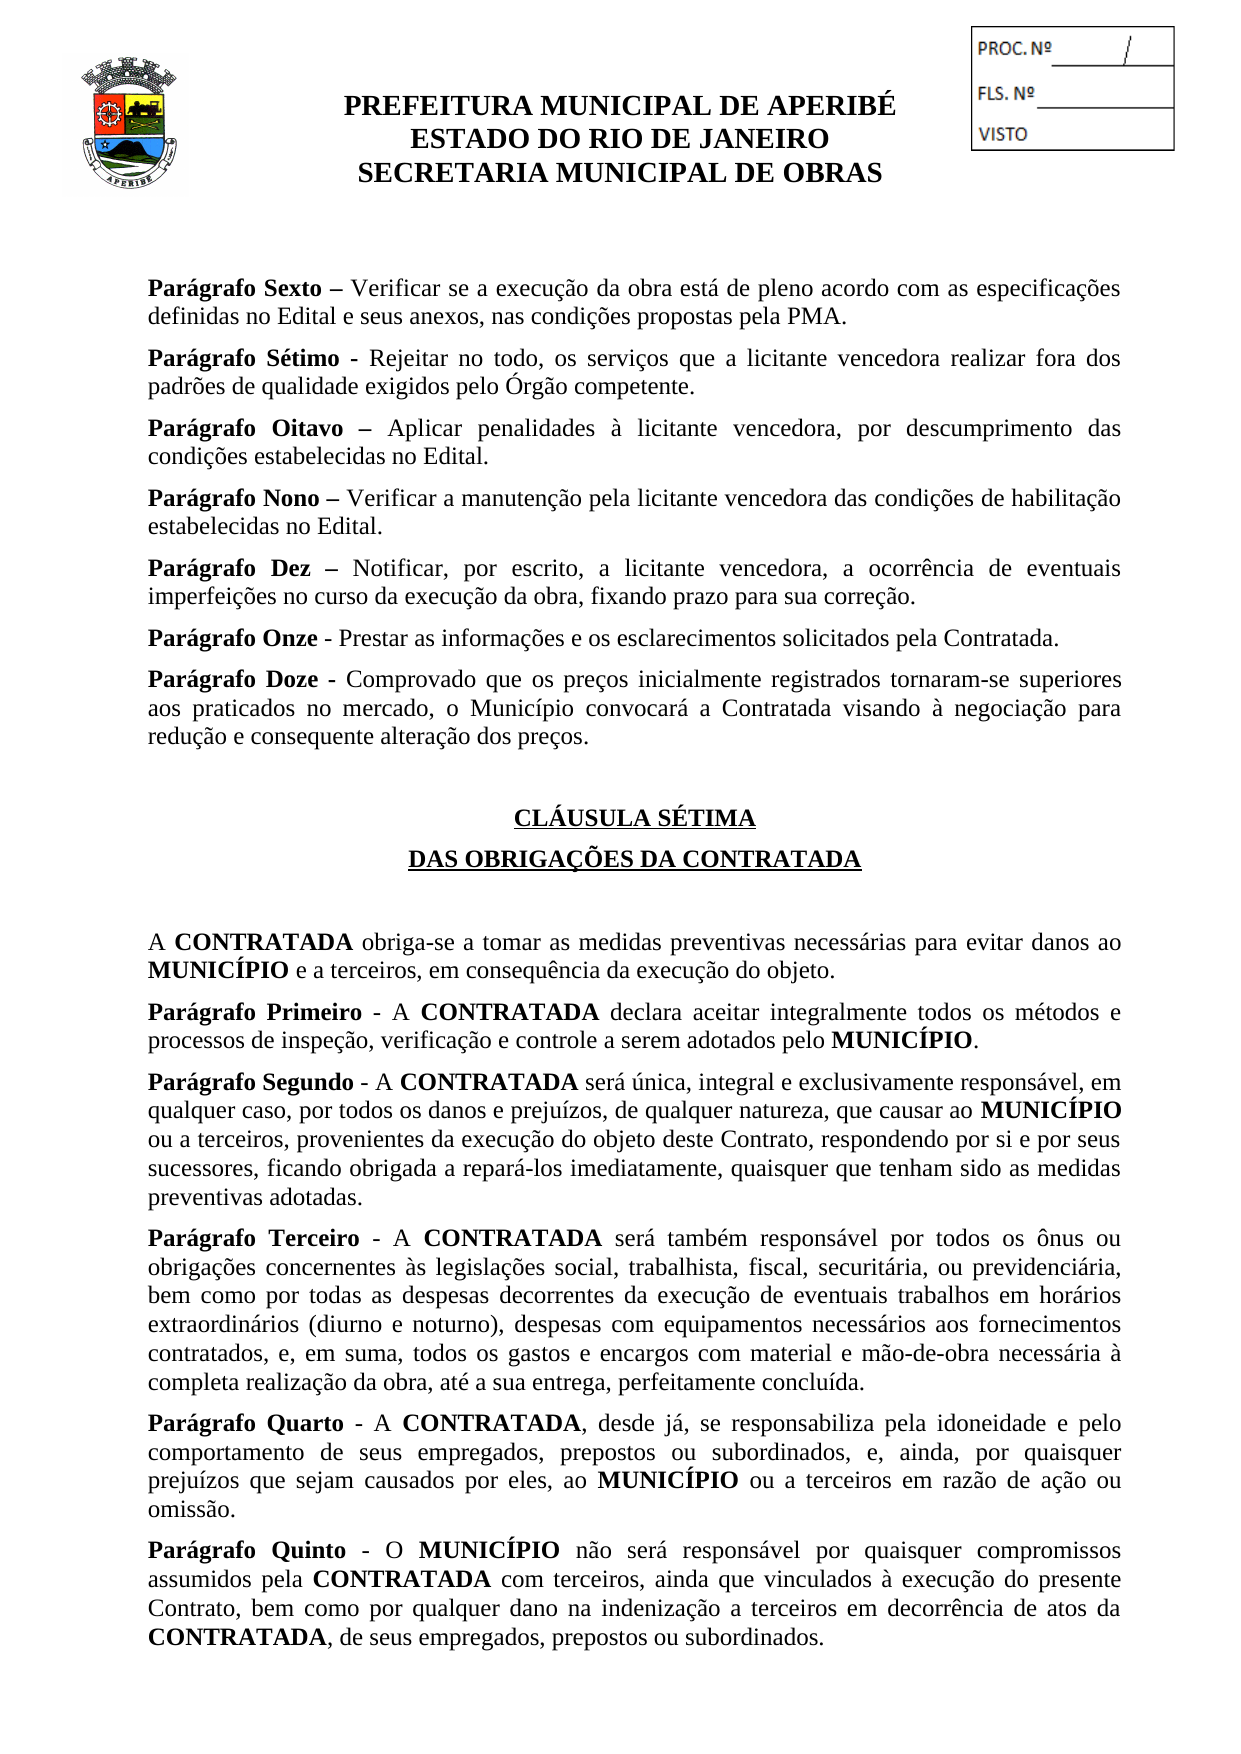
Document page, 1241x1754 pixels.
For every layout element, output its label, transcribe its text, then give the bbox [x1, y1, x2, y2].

text DAS OBRIGAÇÕES DA CONTRATADA [148, 844, 1122, 873]
text Parágrafo Sétimo - Rejeitar no todo, os serviços que a licitante vencedora realizar fora dos padrões de qualidade exigidos pelo Órgão competente. [148, 343, 1122, 400]
text Parágrafo Quinto - O MUNICÍPIO não será responsável por quaisquer compromissos assumidos pela CONTRATADA com terceiros, ainda que vinculados à execução do presente Contrato, bem como por qualquer dano na indenização a terceiros em decorrência de atos da CONTRATADA, de seus empregados, prepostos ou subordinados. [148, 1536, 1122, 1651]
text Parágrafo Onze - Prestar as informações e os esclarecimentos solicitados pela Contratada. [148, 623, 1122, 651]
text Parágrafo Doze - Comprovado que os preços inicialmente registrados tornaram-se superiores aos praticados no mercado, o Município convocará a Contratada visando à negociação para redução e consequente alteração dos preços. [148, 664, 1122, 750]
text Parágrafo Nono – Verificar a manutenção pela licitante vencedora das condições de habilitação estabelecidas no Edital. [148, 483, 1122, 540]
text Parágrafo Primeiro - A CONTRATADA declara aceitar integralmente todos os métodos e processos de inspeção, verificação e controle a serem adotados pelo MUNICÍPIO. [148, 997, 1122, 1054]
text CLÁUSULA SÉTIMA [148, 803, 1122, 832]
text Parágrafo Terceiro - A CONTRATADA será também responsável por todos os ônus ou obrigações concernentes às legislações social, trabalhista, fiscal, securitária, ou previdenciária, bem como por todas as despesas decorrentes da execução de eventuais trabalhos em horários extraordinários (diurno e noturno), despesas com equipamentos necessários aos fornecimentos contratados, e, em suma, todos os gastos e encargos com material e mão-de-obra necessária à completa realização da obra, até a sua entrega, perfeitamente concluída. [148, 1223, 1122, 1396]
text Parágrafo Sexto – Verificar se a execução da obra está de pleno acordo com as especificações definidas no Edital e seus anexos, nas condições propostas pela PMA. [148, 273, 1122, 330]
text Parágrafo Quarto - A CONTRATADA, desde já, se responsabiliza pela idoneidade e pelo comportamento de seus empregados, prepostos ou subordinados, e, ainda, por quaisquer prejuízos que sejam causados por eles, ao MUNICÍPIO ou a terceiros em razão de ação ou omissão. [148, 1408, 1122, 1523]
text Parágrafo Dez – Notificar, por escrito, a licitante vencedora, a ocorrência de eventuais imperfeições no curso da execução da obra, fixando prazo para sua correção. [148, 553, 1122, 610]
text A CONTRATADA obriga-se a tomar as medidas preventivas necessárias para evitar danos ao MUNICÍPIO e a terceiros, em consequência da execução do objeto. [148, 927, 1122, 984]
picture [61, 53, 189, 197]
text Parágrafo Oitavo – Aplicar penalidades à licitante vencedora, por descumprimento das condições estabelecidas no Edital. [148, 413, 1122, 470]
picture [971, 26, 1175, 151]
text Parágrafo Segundo - A CONTRATADA será única, integral e exclusivamente responsável, em qualquer caso, por todos os danos e prejuízos, de qualquer natureza, que causar ao MUNICÍPIO ou a terceiros, provenientes da execução do objeto deste Contrato, respondendo por si e por seus sucessores, ficando obrigada a repará-los imediatamente, quaisquer que tenham sido as medidas preventivas adotadas. [148, 1067, 1122, 1211]
